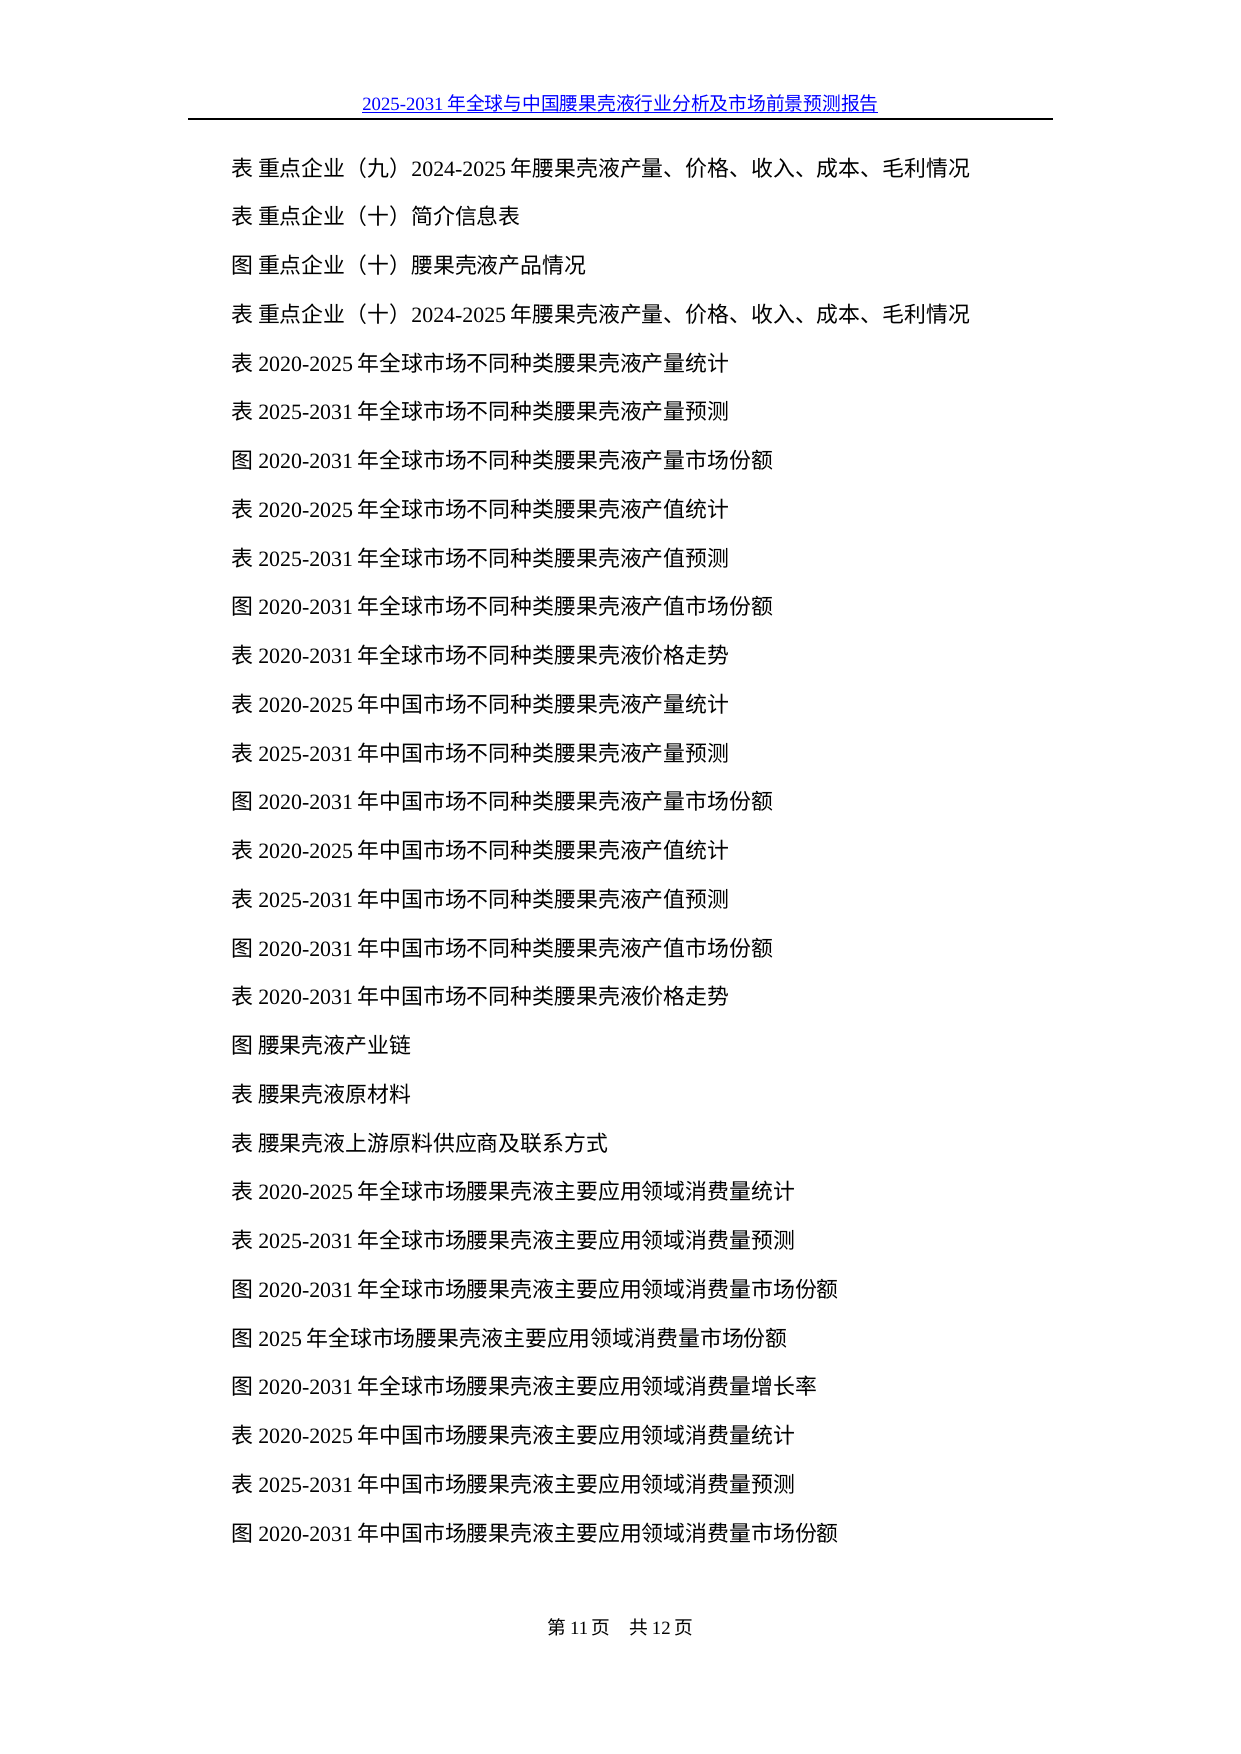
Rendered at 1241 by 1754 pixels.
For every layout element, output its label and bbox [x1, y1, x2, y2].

text [187, 150, 1053, 1548]
